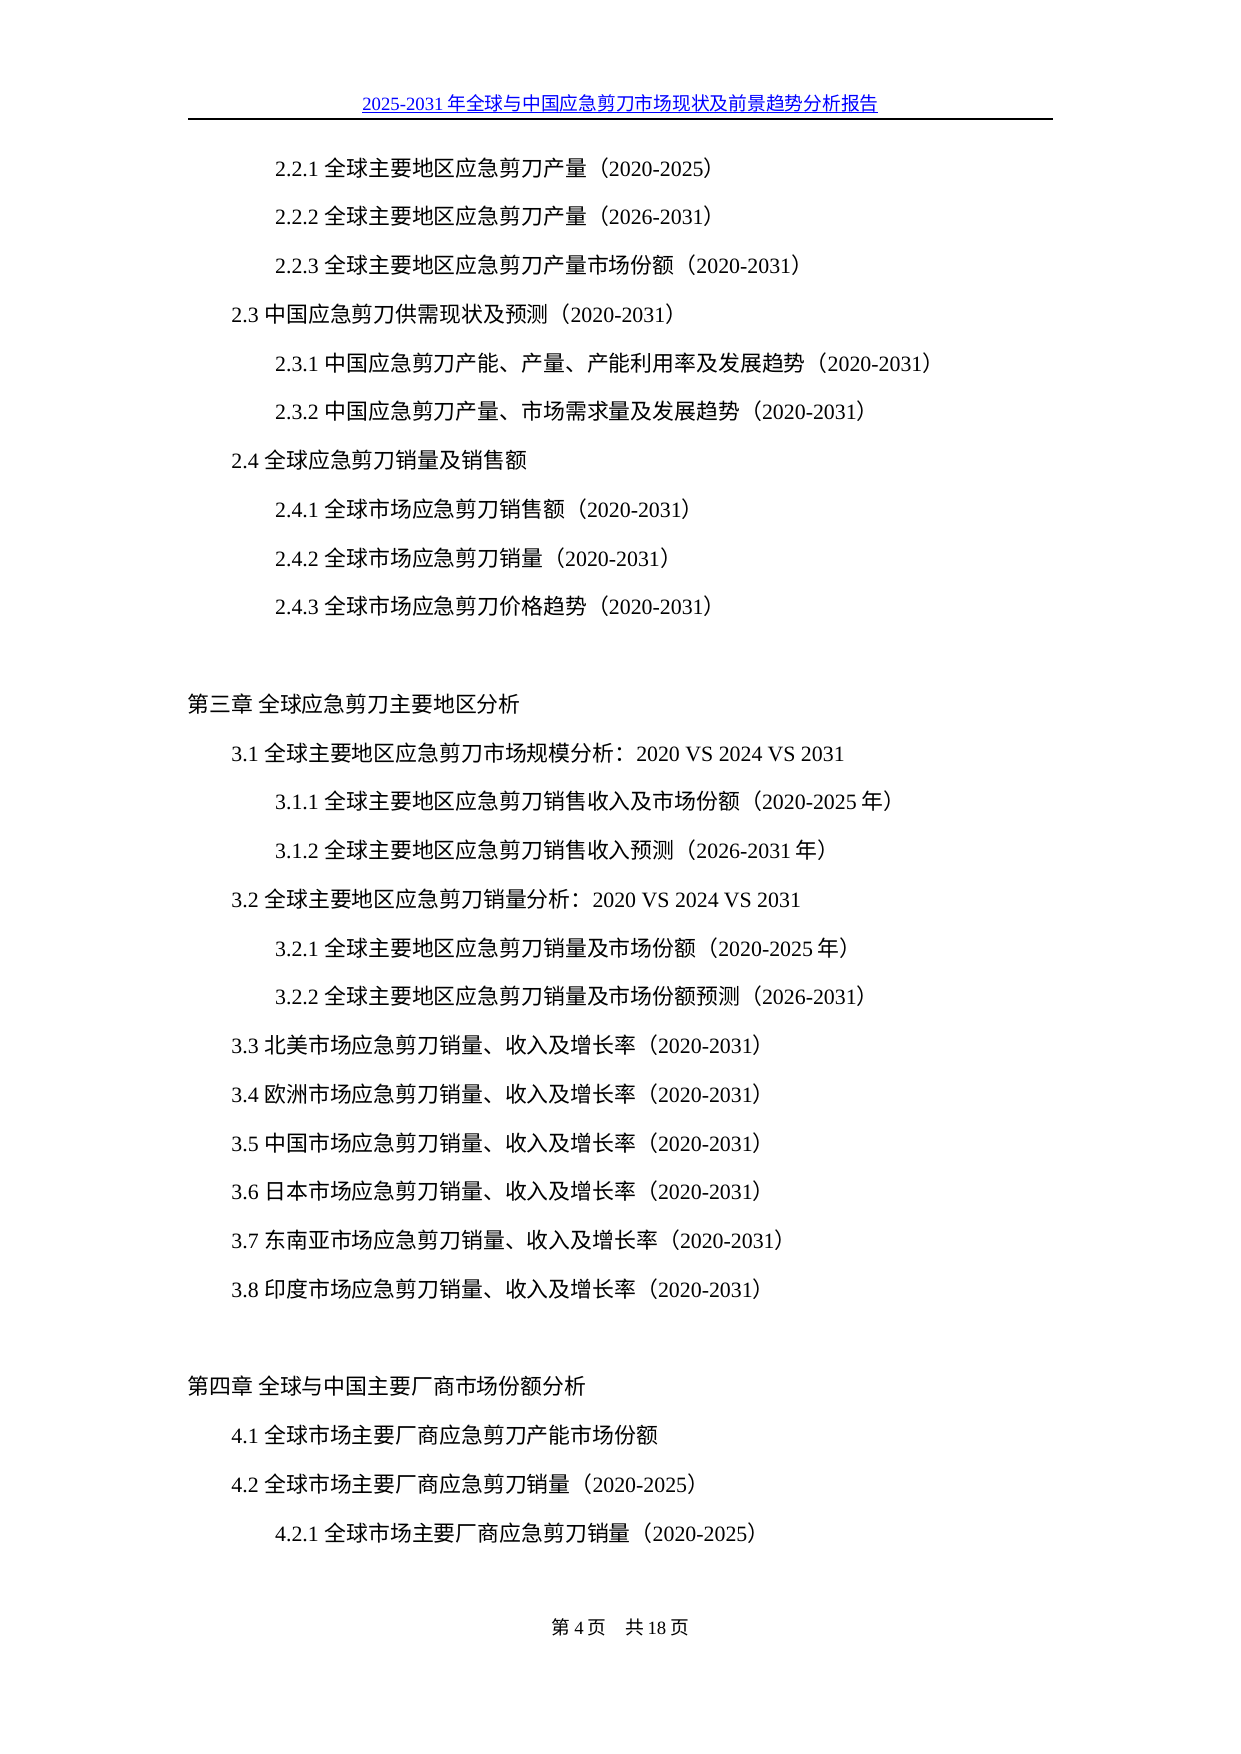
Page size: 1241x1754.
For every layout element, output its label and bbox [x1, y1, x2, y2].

text [187, 150, 1053, 1548]
